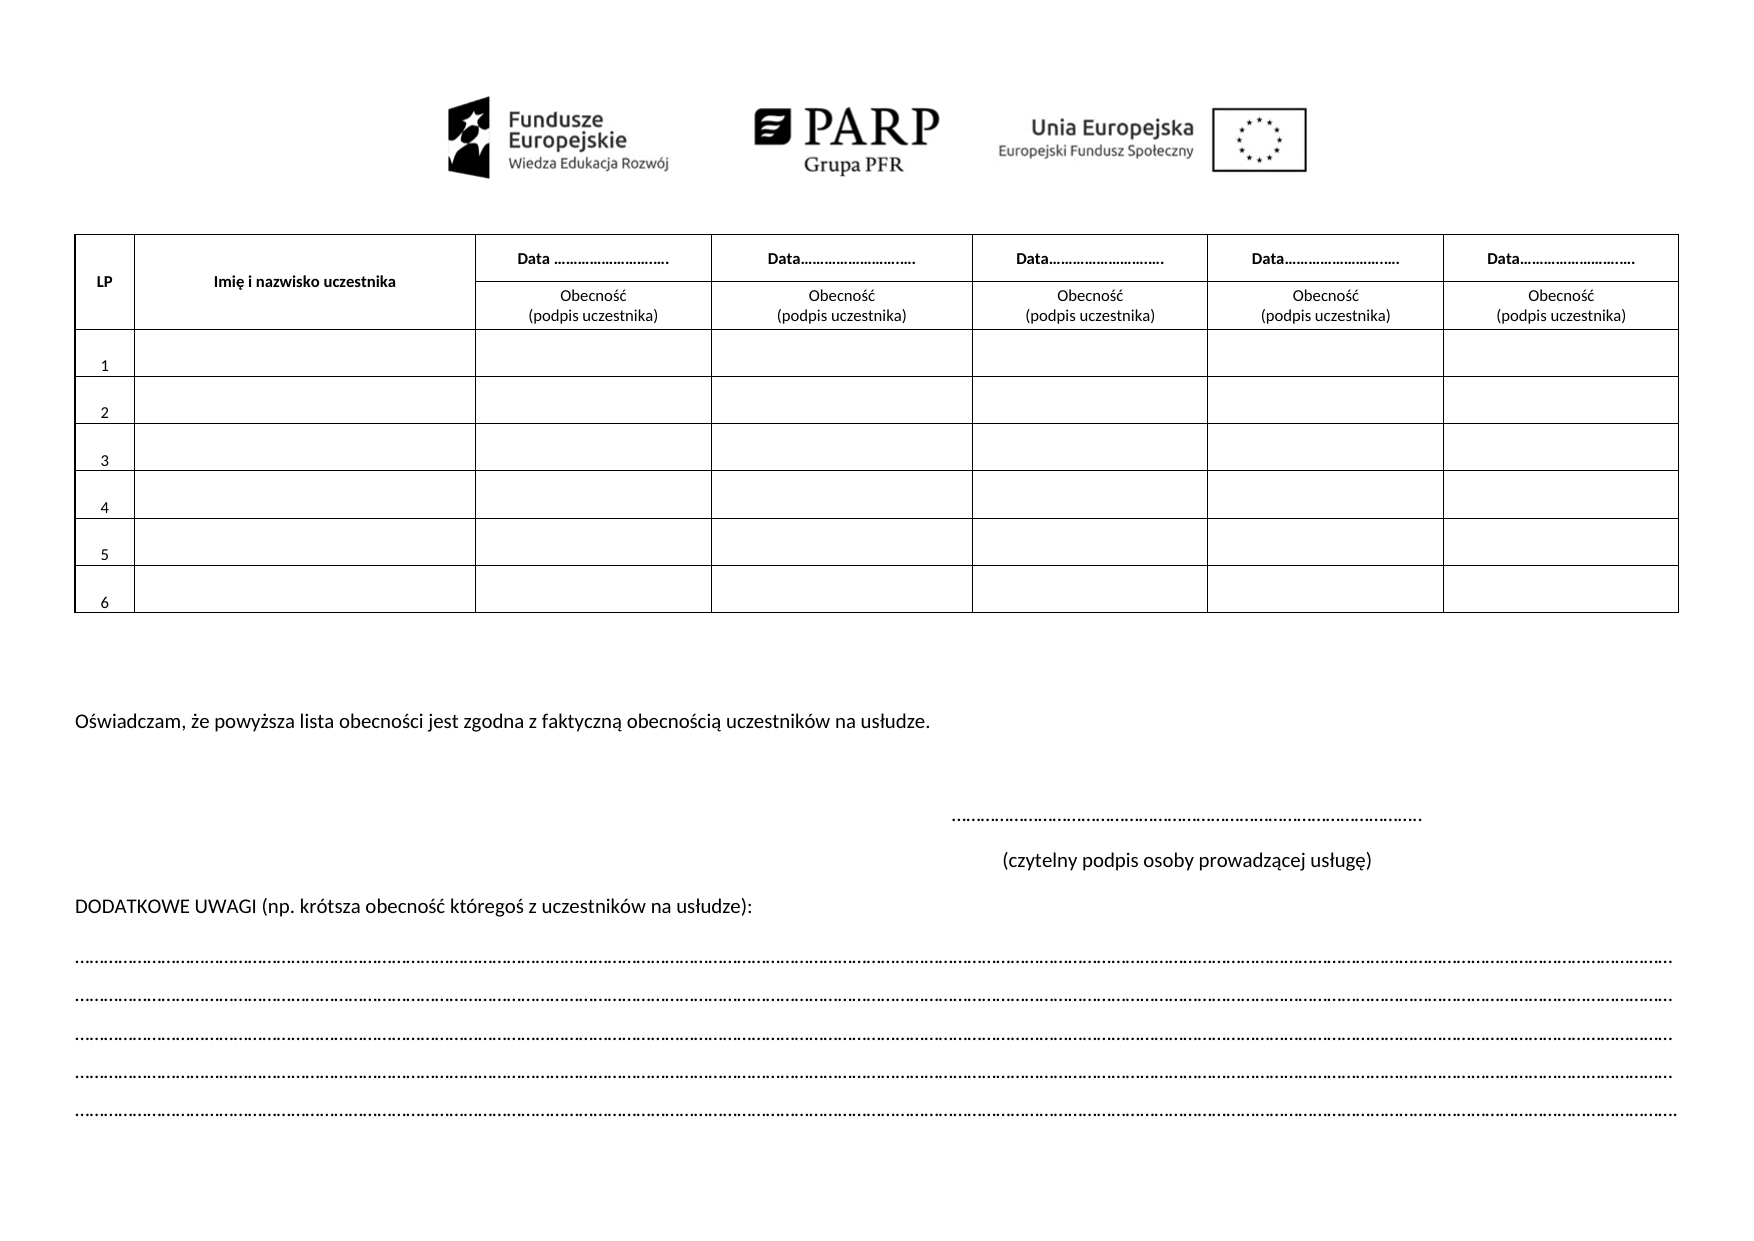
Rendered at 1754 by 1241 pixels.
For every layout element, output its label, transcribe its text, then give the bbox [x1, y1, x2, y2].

table_cell [712, 424, 972, 470]
table_cell [476, 519, 711, 565]
table_cell 3 [76, 424, 134, 470]
table_cell [476, 330, 711, 376]
table_header LP [76, 235, 134, 328]
table_cell Obecność (podpis uczestnika) [476, 282, 711, 328]
table_cell [1444, 424, 1678, 470]
table_cell [476, 471, 711, 518]
table_cell 4 [76, 471, 134, 518]
table_cell 5 [76, 519, 134, 565]
table_cell [476, 424, 711, 470]
table_cell [973, 377, 1207, 423]
text ………………………………………………………………………………………………………………………………………………………………………………………………………………………………………………………………………………………………………………………………………………………………………………………………………………………………………………………………………………………………………………………………………………………………………………………………………………………………………………………………………………………………………………………………………………………………………………………………………………………………………………………………………………………………………………………………………………………………………………………………………………………………………………………………………………………………………………………………………………………………………………………………………………………………………………………………………………………………………………………………………………………………………………………………………………………………………………………………………………………………………………………………………. [75, 943, 1679, 1121]
text (czytelny podpis osoby prowadzącej usługę) [75, 847, 1679, 873]
table_cell [1444, 519, 1678, 565]
table_header Data…………………….…. [712, 235, 972, 281]
table_cell [1208, 330, 1443, 376]
table_cell [973, 471, 1207, 518]
table_header Data…………………….…. [1208, 235, 1443, 281]
table_cell [135, 519, 475, 565]
table_cell [712, 471, 972, 518]
table_cell [712, 330, 972, 376]
text Oświadczam, że powyższa lista obecności jest zgodna z faktyczną obecnością uczestników na usłudze. [75, 708, 1679, 734]
table_cell Obecność (podpis uczestnika) [712, 282, 972, 328]
table_cell [973, 566, 1207, 612]
table_cell [476, 566, 711, 612]
table_header Imię i nazwisko uczestnika [135, 235, 475, 328]
table_cell [1208, 566, 1443, 612]
table_cell [1444, 471, 1678, 518]
table_cell Obecność (podpis uczestnika) [1444, 282, 1678, 328]
table_cell [135, 566, 475, 612]
table_cell [1208, 377, 1443, 423]
table_cell [1444, 330, 1678, 376]
table_cell [135, 471, 475, 518]
table_cell [1208, 519, 1443, 565]
table_cell [476, 377, 711, 423]
table_cell [1444, 377, 1678, 423]
table_cell [973, 330, 1207, 376]
table_header Data …………………….…. [476, 235, 711, 281]
table_cell 2 [76, 377, 134, 423]
table_cell [712, 377, 972, 423]
table_cell [712, 566, 972, 612]
table_cell [973, 424, 1207, 470]
table_cell [1208, 471, 1443, 518]
table_cell [135, 377, 475, 423]
table_cell [1444, 566, 1678, 612]
table_cell [1208, 424, 1443, 470]
text DODATKOWE UWAGI (np. krótsza obecność któregoś z uczestników na usłudze): [75, 893, 1679, 919]
table_header Data…………………….…. [973, 235, 1207, 281]
table_cell 6 [76, 566, 134, 612]
table_cell Obecność (podpis uczestnika) [1208, 282, 1443, 328]
table_cell [135, 424, 475, 470]
table_cell [973, 519, 1207, 565]
table_cell [712, 519, 972, 565]
text …………………………………………………………………………………….. [75, 801, 1679, 826]
table_cell [135, 330, 475, 376]
picture [427, 73, 1327, 202]
table_cell 1 [76, 330, 134, 376]
table_header Data…………………….…. [1444, 235, 1678, 281]
table_cell Obecność (podpis uczestnika) [973, 282, 1207, 328]
